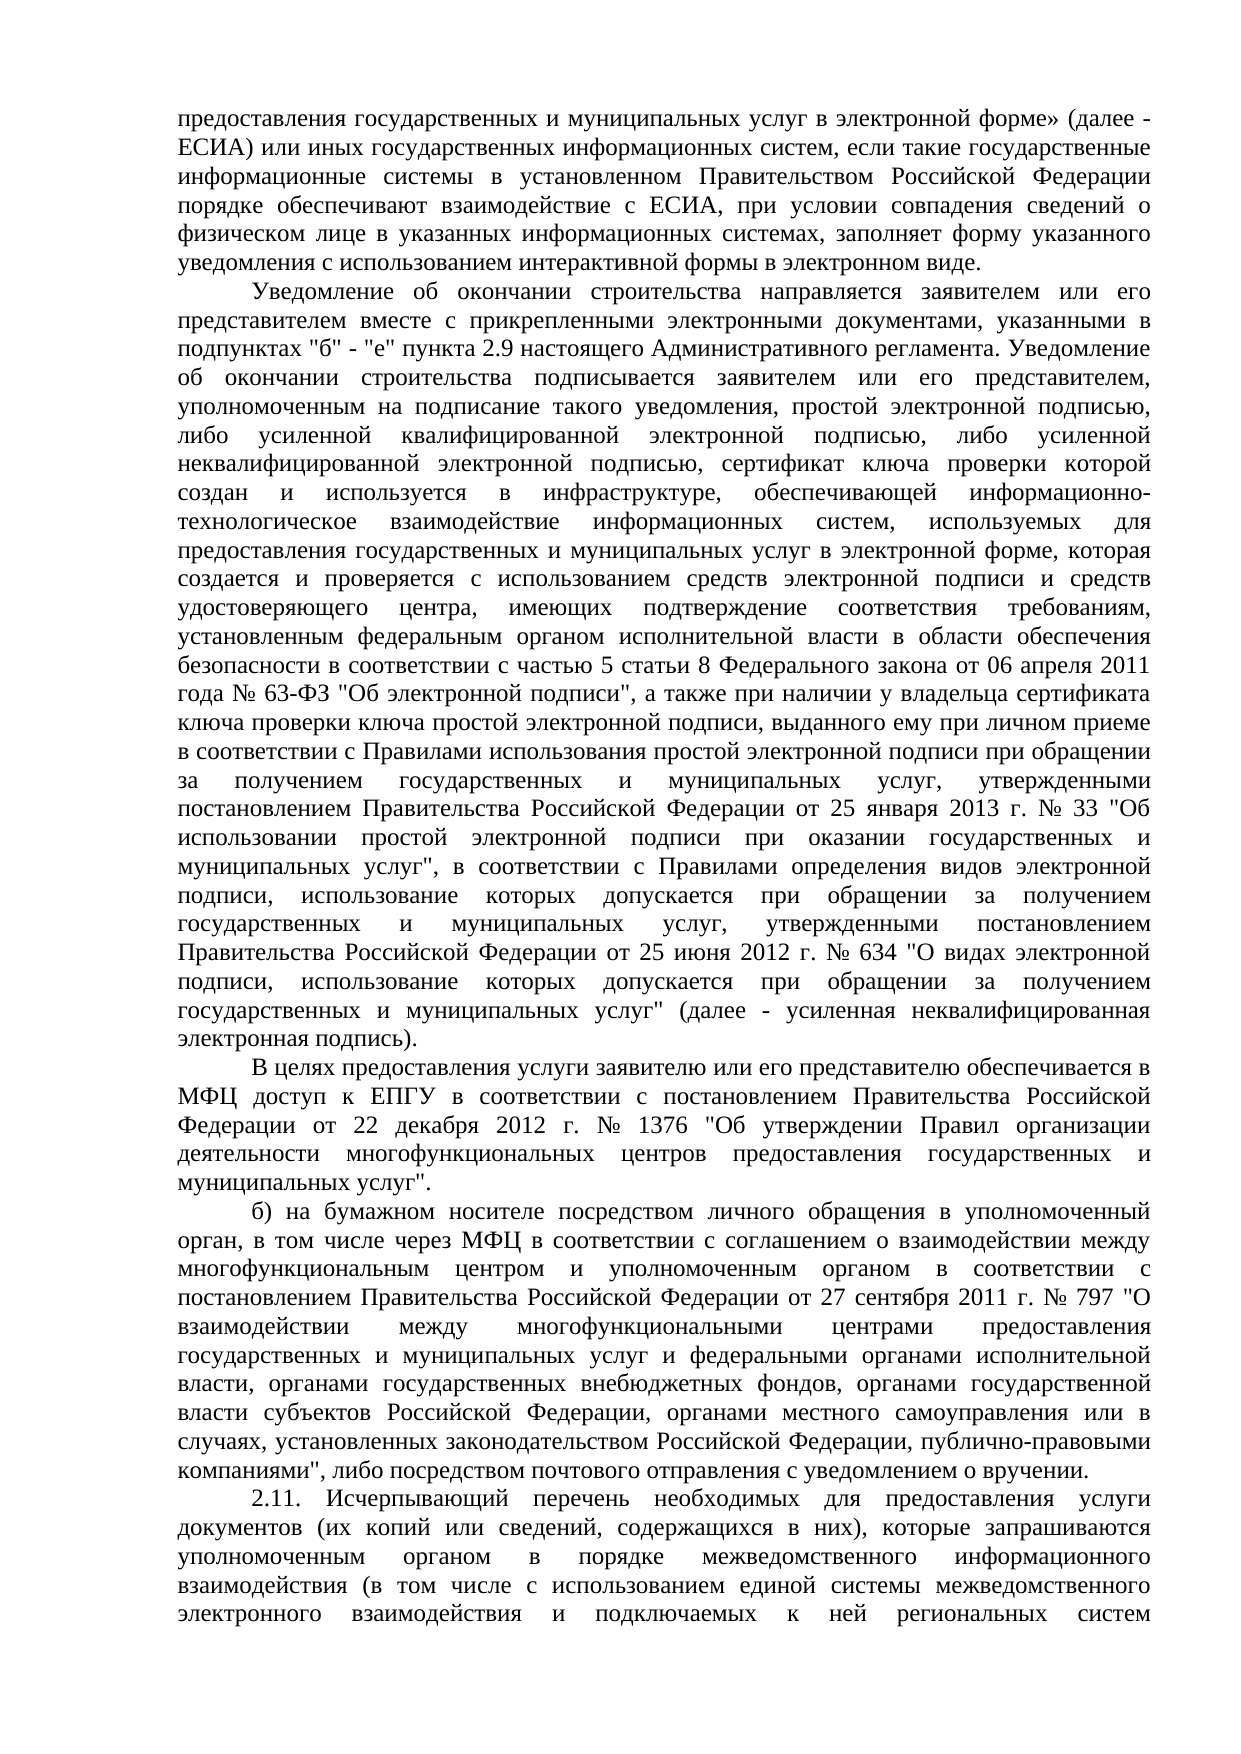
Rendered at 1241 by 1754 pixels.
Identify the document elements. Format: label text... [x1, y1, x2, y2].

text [177, 103, 1152, 276]
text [177, 1483, 1152, 1627]
text б) на бумажном носителе посредством личного обращения в уполномоченный орган, в том числе через МФЦ в соответствии с соглашением о взаимодействии между многофункциональным центром и уполномоченным органом в соответствии с постановлением Правительства Российской Федерации от 27 сентября 2011 г. № 797 "О взаимодействии между многофункциональными центрами предоставления государственных и муниципальных услуг и федеральными органами исполнительной власти, органами государственных внебюджетных фондов, органами государственной власти субъектов Российской Федерации, органами местного самоуправления или в случаях, установленных законодательством Российской Федерации, публично-правовыми компаниями", либо посредством почтового отправления с уведомлением о вручении. [177, 1196, 1152, 1483]
text В целях предоставления услуги заявителю или его представителю обеспечивается в МФЦ доступ к ЕПГУ в соответствии с постановлением Правительства Российской Федерации от 22 декабря 2012 г. № 1376 "Об утверждении Правил организации деятельности многофункциональных центров предоставления государственных и муниципальных услуг". [177, 1052, 1152, 1196]
text Уведомление об окончании строительства направляется заявителем или его представителем вместе с прикрепленными электронными документами, указанными в подпунктах "б" - "е" пункта 2.9 настоящего Административного регламента. Уведомление об окончании строительства подписывается заявителем или его представителем, уполномоченным на подписание такого уведомления, простой электронной подписью, либо усиленной квалифицированной электронной подписью, либо усиленной неквалифицированной электронной подписью, сертификат ключа проверки которой создан и используется в инфраструктуре, обеспечивающей информационно-технологическое взаимодействие информационных систем, используемых для предоставления государственных и муниципальных услуг в электронной форме, которая создается и проверяется с использованием средств электронной подписи и средств удостоверяющего центра, имеющих подтверждение соответствия требованиям, установленным федеральным органом исполнительной власти в области обеспечения безопасности в соответствии с частью 5 статьи 8 Федерального закона от 06 апреля 2011 года № 63-ФЗ "Об электронной подписи", а также при наличии у владельца сертификата ключа проверки ключа простой электронной подписи, выданного ему при личном приеме в соответствии с Правилами использования простой электронной подписи при обращении за получением государственных и муниципальных услуг, утвержденными постановлением Правительства Российской Федерации от 25 января 2013 г. № 33 "Об использовании простой электронной подписи при оказании государственных и муниципальных услуг", в соответствии с Правилами определения видов электронной подписи, использование которых допускается при обращении за получением государственных и муниципальных услуг, утвержденными постановлением Правительства Российской Федерации от 25 июня 2012 г. № 634 "О видах электронной подписи, использование которых допускается при обращении за получением государственных и муниципальных услуг" (далее - усиленная неквалифицированная электронная подпись). [177, 276, 1152, 1052]
